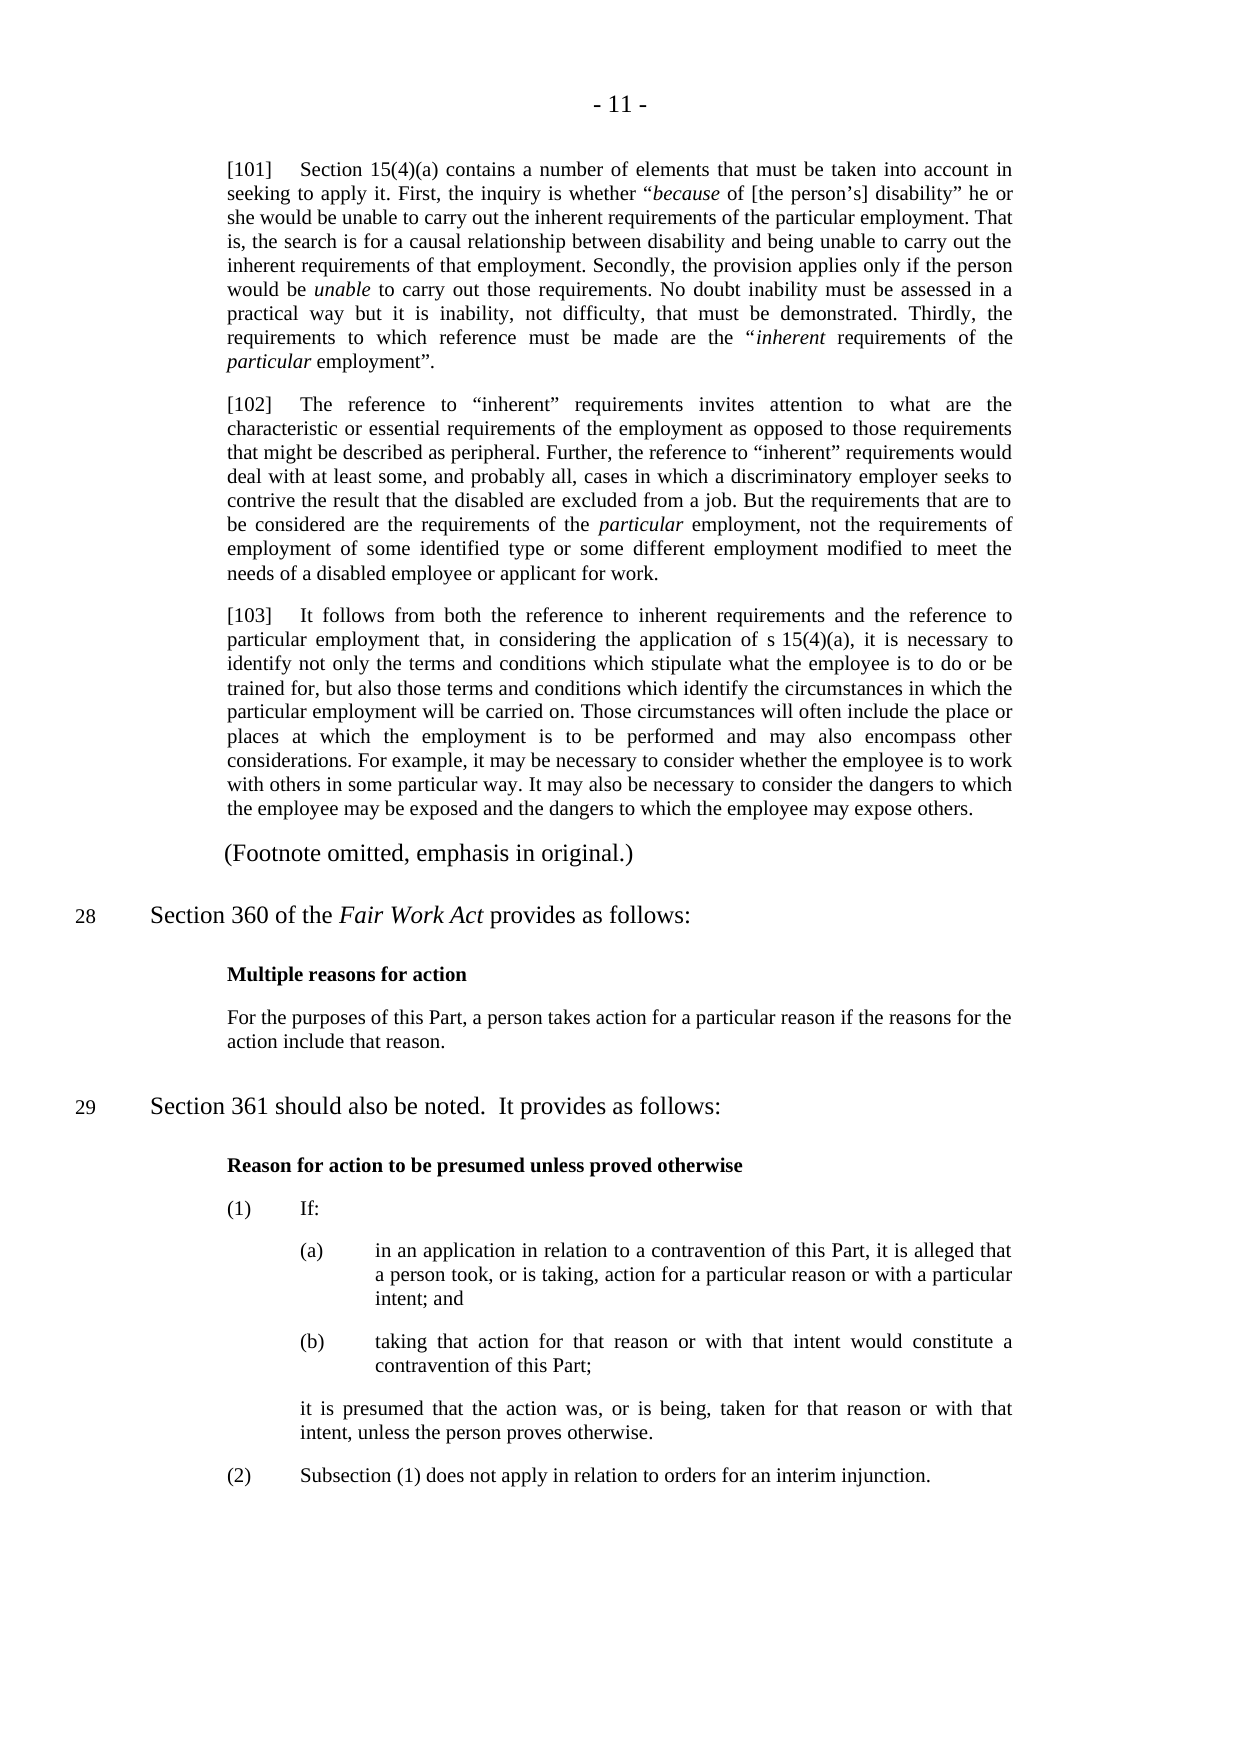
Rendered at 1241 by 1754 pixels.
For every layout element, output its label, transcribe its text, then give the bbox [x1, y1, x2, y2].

text For the purposes of this Part, a person takes action for a particular reason if the reasons for the action include that reason. [227, 1005, 1013, 1053]
text Section 360 of the Fair Work Act provides as follows: [75, 900, 1090, 929]
text (1) If: [227, 1195, 1013, 1219]
text [101] Section 15(4)(a) contains a number of elements that must be taken into account in seeking to apply it. First, the inquiry is whether “because of [the person’s] disability” he or she would be unable to carry out the inherent requirements of the particular employment. That is, the search is for a causal relationship between disability and being unable to carry out the inherent requirements of that employment. Secondly, the provision applies only if the person would be unable to carry out those requirements. No doubt inability must be assessed in a practical way but it is inability, not difficulty, that must be demonstrated. Thirdly, the requirements to which reference must be made are the “inherent requirements of the particular employment”. [227, 157, 1013, 373]
text (Footnote omitted, emphasis in original.) [224, 838, 1090, 867]
text Multiple reasons for action [227, 962, 1013, 986]
text (2) Subsection (1) does not apply in relation to orders for an interim injunction. [227, 1463, 1013, 1487]
text [103] It follows from both the reference to inherent requirements and the reference to particular employment that, in considering the application of s 15(4)(a), it is necessary to identify not only the terms and conditions which stipulate what the employee is to do or be trained for, but also those terms and conditions which identify the circumstances in which the particular employment will be carried on. Those circumstances will often include the place or places at which the employment is to be performed and may also encompass other considerations. For example, it may be necessary to consider whether the employee is to work with others in some particular way. It may also be necessary to consider the dangers to which the employee may be exposed and the dangers to which the employee may expose others. [227, 603, 1013, 820]
text (b) taking that action for that reason or with that intent would constitute a contravention of this Part; [300, 1329, 1013, 1377]
text it is presumed that the action was, or is being, taken for that reason or with that intent, unless the person proves otherwise. [300, 1396, 1013, 1444]
text Reason for action to be presumed unless proved otherwise [227, 1153, 1013, 1177]
text (a) in an application in relation to a contravention of this Part, it is alleged that a person took, or is taking, action for a particular reason or with a particular intent; and [300, 1238, 1013, 1310]
text [102] The reference to “inherent” requirements invites attention to what are the characteristic or essential requirements of the employment as opposed to those requirements that might be described as peripheral. Further, the reference to “inherent” requirements would deal with at least some, and probably all, cases in which a discriminatory employer seeks to contrive the result that the disabled are excluded from a job. But the requirements that are to be considered are the requirements of the particular employment, not the requirements of employment of some identified type or some different employment modified to meet the needs of a disabled employee or applicant for work. [227, 392, 1013, 584]
text Section 361 should also be noted. It provides as follows: [75, 1091, 1090, 1119]
